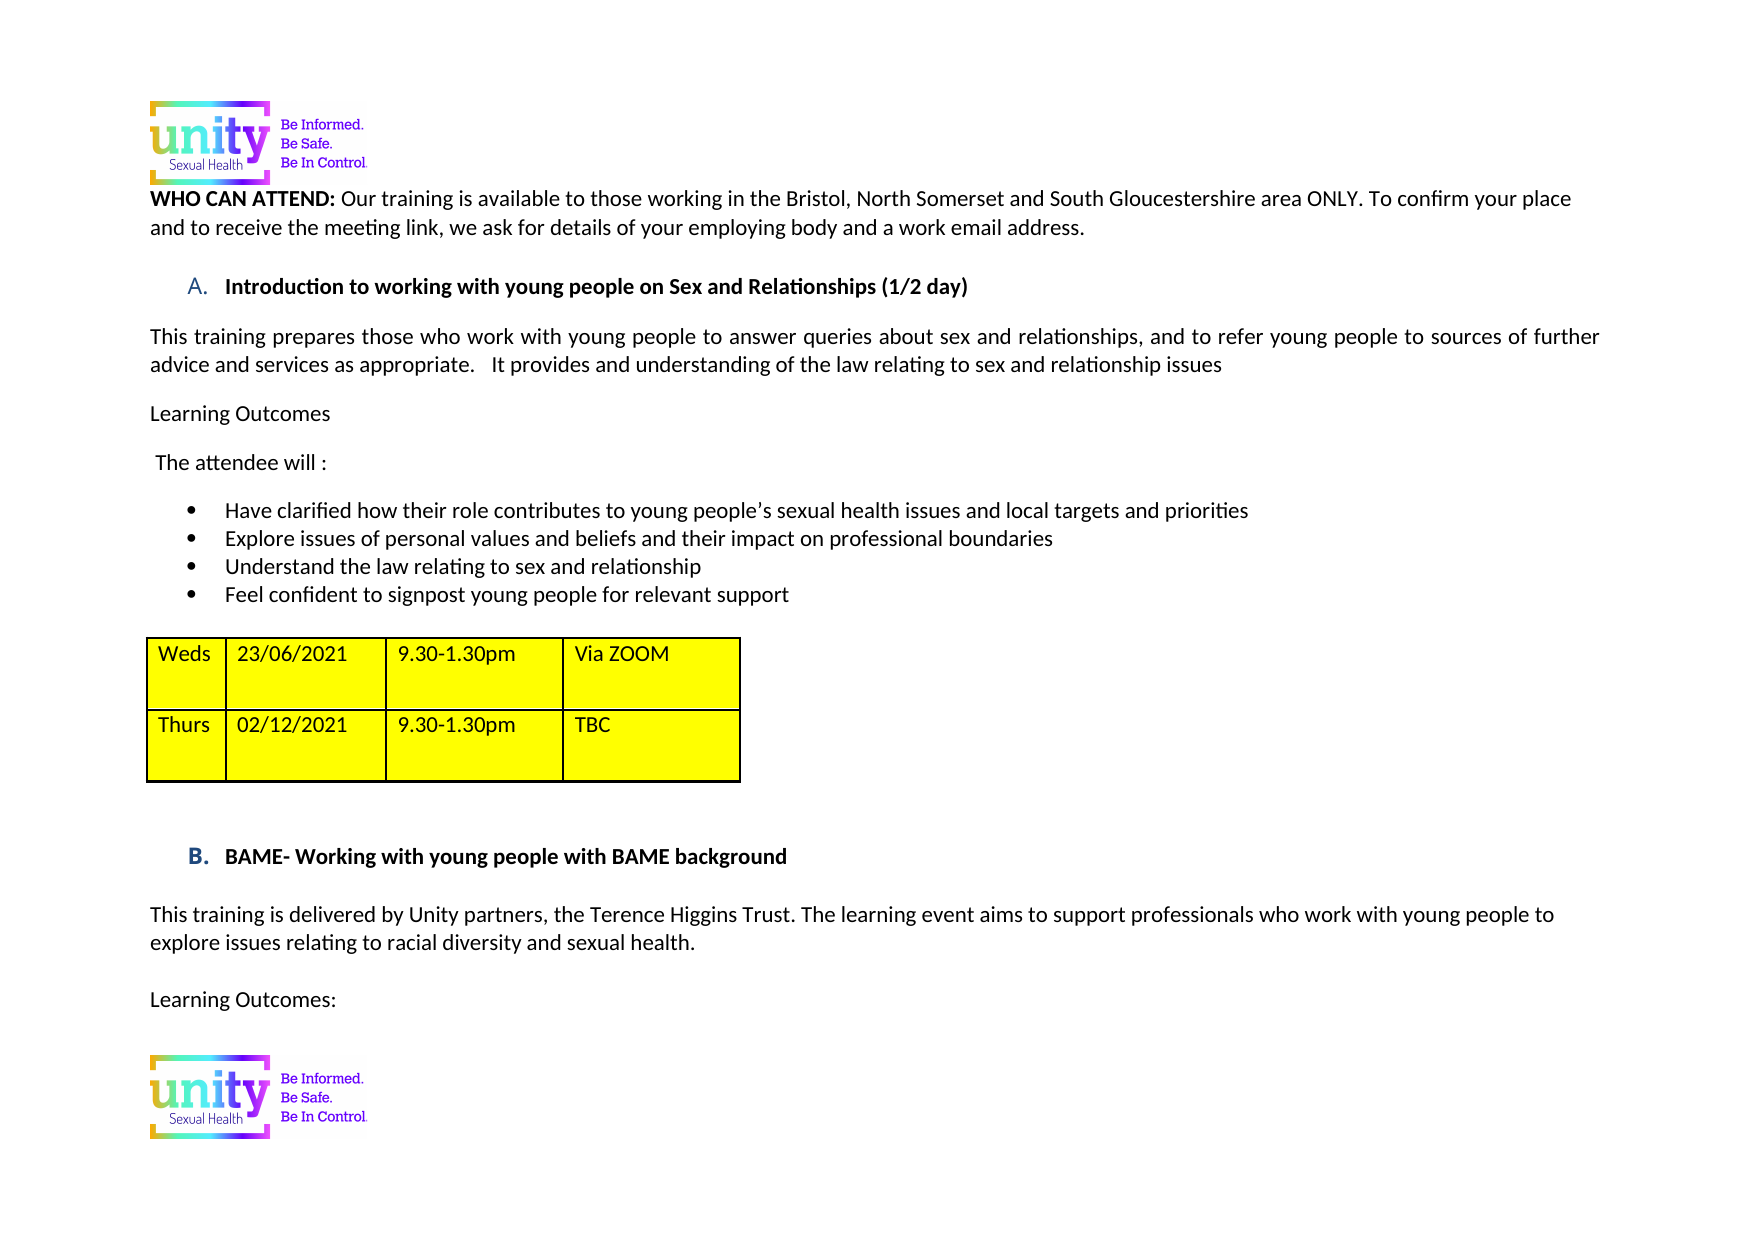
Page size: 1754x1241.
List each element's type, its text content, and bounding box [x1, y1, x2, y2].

text The attendee will : [150, 448, 1604, 476]
list Understand the law relating to sex and relationship [187, 552, 1604, 581]
table_header Via ZOOM [564, 639, 739, 708]
list Have clarified how their role contributes to young people’s sexual health issues and local targets and priorities [187, 496, 1604, 524]
text Learning Outcomes [150, 399, 1604, 427]
list Explore issues of personal values and beliefs and their impact on professional boundaries [187, 524, 1604, 552]
text This training prepares those who work with young people to answer queries about sex and relationships, and to refer young people to sources of further advice and services as appropriate. It provides and understanding of the law relating to sex and relationship issues [150, 322, 1604, 378]
list Introduction to working with young people on Sex and Relationships (1/2 day) [187, 270, 1604, 301]
picture [150, 101, 368, 185]
table_cell TBC [564, 711, 739, 780]
list BAME- Working with young people with BAME background [187, 839, 1604, 871]
table_header Weds [148, 639, 225, 708]
picture [150, 1055, 368, 1139]
table_cell 02/12/2021 [227, 711, 385, 780]
text This training is delivered by Unity partners, the Terence Higgins Trust. The learning event aims to support professionals who work with young people to explore issues relating to racial diversity and sexual health. [150, 900, 1604, 956]
text Learning Outcomes: [150, 985, 1604, 1013]
table_cell 9.30-1.30pm [387, 711, 562, 780]
table_header 23/06/2021 [227, 639, 385, 708]
table_header 9.30-1.30pm [387, 639, 562, 708]
table_cell Thurs [148, 711, 225, 780]
text WHO CAN ATTEND: Our training is available to those working in the Bristol, North Somerset and South Gloucestershire area ONLY. To confirm your place and to receive the meeting link, we ask for details of your employing body and a work email address. [150, 184, 1604, 241]
list Feel confident to signpost young people for relevant support [187, 581, 1604, 608]
